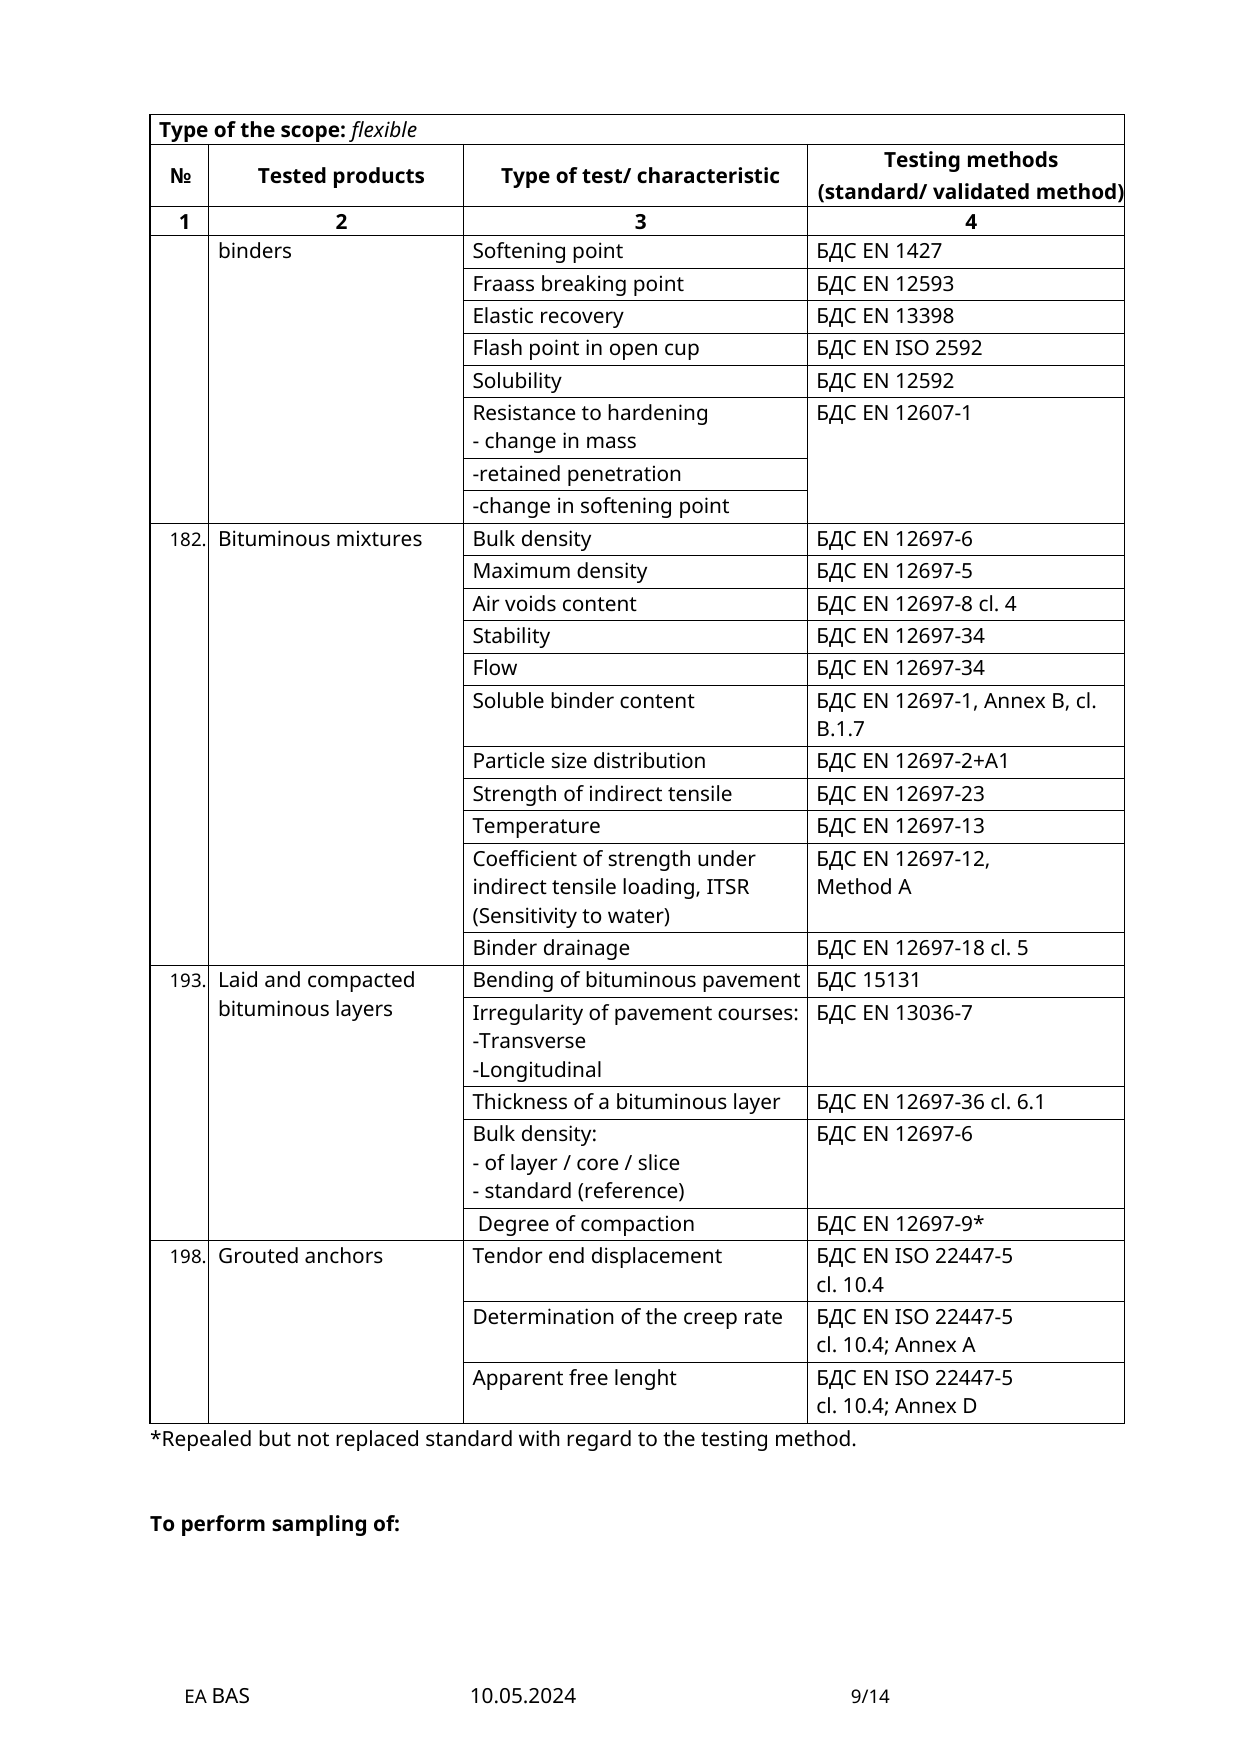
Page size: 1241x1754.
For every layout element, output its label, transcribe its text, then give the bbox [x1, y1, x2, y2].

table_cell Resistance to hardening - change in mass [464, 398, 807, 458]
table_cell 3 [464, 207, 807, 235]
table_cell Type of test/ characteristic [464, 145, 807, 206]
text To perform sampling of: [150, 1509, 1134, 1537]
table_cell БДС EN 12607-1 [808, 398, 1124, 523]
table_cell БДС EN 12697-13 [808, 811, 1124, 843]
table_cell БДС EN 12697-9* [808, 1209, 1124, 1240]
table_cell Flow [464, 654, 807, 685]
table_cell БДС EN 12697-34 [808, 654, 1124, 685]
table_cell БДС EN 12697-8 cl. 4 [808, 589, 1124, 620]
table_cell Laid and compacted bituminous layers [209, 966, 463, 1240]
table_cell Bulk density [464, 524, 807, 555]
table_cell -retained penetration [464, 459, 807, 490]
table_cell Elastic recovery [464, 301, 807, 332]
table_cell Particle size distribution [464, 747, 807, 778]
table_cell [151, 966, 208, 1240]
table_cell БДС EN ISO 22447-5 cl. 10.4; Annex A [808, 1302, 1124, 1362]
table_cell Bitumen and bituminous binders [209, 236, 463, 523]
table_cell Air voids content [464, 589, 807, 620]
table_cell Soluble binder content [464, 686, 807, 746]
table_cell БДС EN ISO 2592 [808, 334, 1124, 365]
table_cell Determination of the creep rate [464, 1302, 807, 1362]
table_cell Tendor end displacement [464, 1241, 807, 1301]
table_cell Coefficient of strength under indirect tensile loading, ITSR (Sensitivity to water) [464, 844, 807, 932]
table_cell БДС EN 12697-5 [808, 556, 1124, 588]
table_cell [151, 236, 208, 523]
table_cell БДС EN 12697-23 [808, 779, 1124, 810]
table_cell [151, 524, 208, 964]
table_cell Thickness of a bituminous layer [464, 1087, 807, 1118]
table_cell БДС EN 13036-7 [808, 998, 1124, 1086]
table_cell БДС EN ISO 22447-5 cl. 10.4; Annex D [808, 1363, 1124, 1423]
table_cell БДС EN 12697-18 cl. 5 [808, 933, 1124, 964]
table_cell Bending of bituminous pavement [464, 966, 807, 997]
table_cell Flash point in open cup [464, 334, 807, 365]
text *Repealed but not replaced standard with regard to the testing method. [150, 1424, 1134, 1452]
table_cell БДС EN 12592 [808, 366, 1124, 397]
table_cell БДС EN 12697-2+A1 [808, 747, 1124, 778]
table_cell Testing methods (standard/ validated method) [808, 145, 1124, 206]
table_cell БДС EN 12697-1, Annex В, cl. В.1.7 [808, 686, 1124, 746]
table_cell 1 [151, 207, 208, 235]
table_cell Degree of compaction [464, 1209, 807, 1240]
table_cell 4 [808, 207, 1124, 235]
table_cell БДС EN 12697-12, Method А [808, 844, 1124, 932]
table_cell БДС EN 12593 [808, 269, 1124, 300]
table_cell № [151, 145, 208, 206]
table_cell 2 [209, 207, 463, 235]
table_cell БДС EN 12697-6 [808, 1120, 1124, 1208]
table_cell Maximum density [464, 556, 807, 588]
table_cell Solubility [464, 366, 807, 397]
table_cell БДС EN 12697-6 [808, 524, 1124, 555]
table_cell Strength of indirect tensile [464, 779, 807, 810]
table_cell -change in softening point [464, 491, 807, 523]
table_cell БДС EN 12697-34 [808, 621, 1124, 652]
table_cell БДС EN 1427 [808, 236, 1124, 268]
table_cell Fraass breaking point [464, 269, 807, 300]
table_cell Temperature [464, 811, 807, 843]
table_cell Binder drainage [464, 933, 807, 964]
table_cell БДС 15131 [808, 966, 1124, 997]
table_cell Softening point [464, 236, 807, 268]
table_cell Tested products [209, 145, 463, 206]
table_cell БДС EN ISO 22447-5 cl. 10.4 [808, 1241, 1124, 1301]
table_cell [151, 1241, 208, 1423]
table_cell БДС EN 12697-36 cl. 6.1 [808, 1087, 1124, 1118]
table_cell Apparent free lenght [464, 1363, 807, 1423]
table_cell БДС EN 13398 [808, 301, 1124, 332]
table_cell Bulk density: - of layer / core / slice - standard (reference) [464, 1120, 807, 1208]
table_header Type of the scope: flexible [151, 115, 1124, 144]
table_cell Bituminous mixtures [209, 524, 463, 964]
table_cell Irregularity of pavement courses: -Transverse -Longitudinal [464, 998, 807, 1086]
table_cell Stability [464, 621, 807, 652]
table_cell Grouted anchors [209, 1241, 463, 1423]
